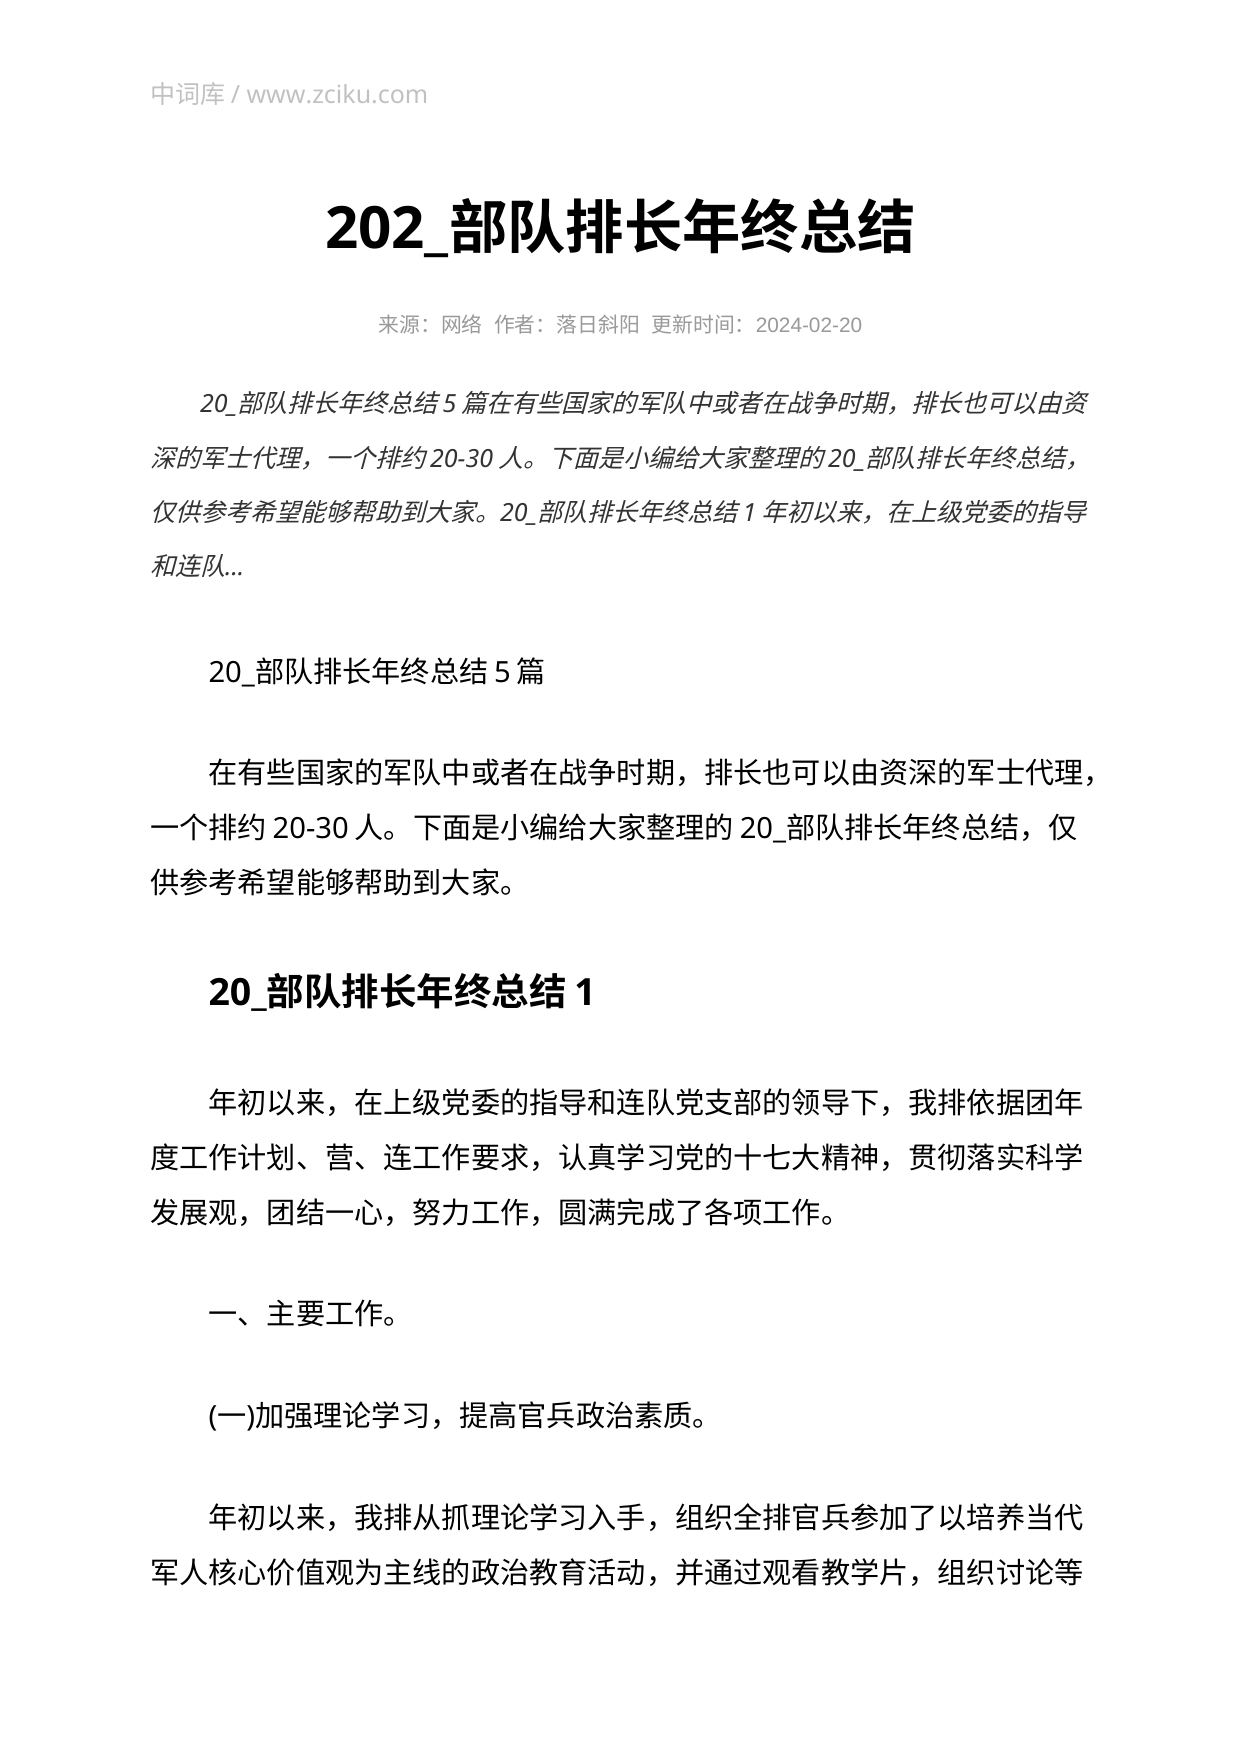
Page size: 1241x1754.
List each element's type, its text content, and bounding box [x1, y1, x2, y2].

text 20_部队排长年终总结5篇 [150, 648, 1090, 691]
text 来源：网络 作者：落日斜阳 更新时间：2024-02-20 [150, 313, 1090, 337]
text 在有些国家的军队中或者在战争时期，排长也可以由资深的军士代理，一个排约20-30人。下面是小编给大家整理的20_部队排长年终总结，仅供参考希望能够帮助到大家。 [150, 750, 1090, 902]
text 20_部队排长年终总结1 [150, 962, 1090, 1016]
text (一)加强理论学习，提高官兵政治素质。 [150, 1393, 1090, 1435]
text 一、主要工作。 [150, 1291, 1090, 1333]
text 20_部队排长年终总结5篇在有些国家的军队中或者在战争时期，排长也可以由资深的军士代理，一个排约20-30人。下面是小编给大家整理的20_部队排长年终总结，仅供参考希望能够帮助到大家。20_部队排长年终总结1年初以来，在上级党委的指导和连队... [150, 384, 1090, 583]
subtitle 202_部队排长年终总结 [150, 181, 1090, 266]
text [150, 1495, 1090, 1592]
text 年初以来，在上级党委的指导和连队党支部的领导下，我排依据团年度工作计划、营、连工作要求，认真学习党的十七大精神，贯彻落实科学发展观，团结一心，努力工作，圆满完成了各项工作。 [150, 1079, 1090, 1231]
